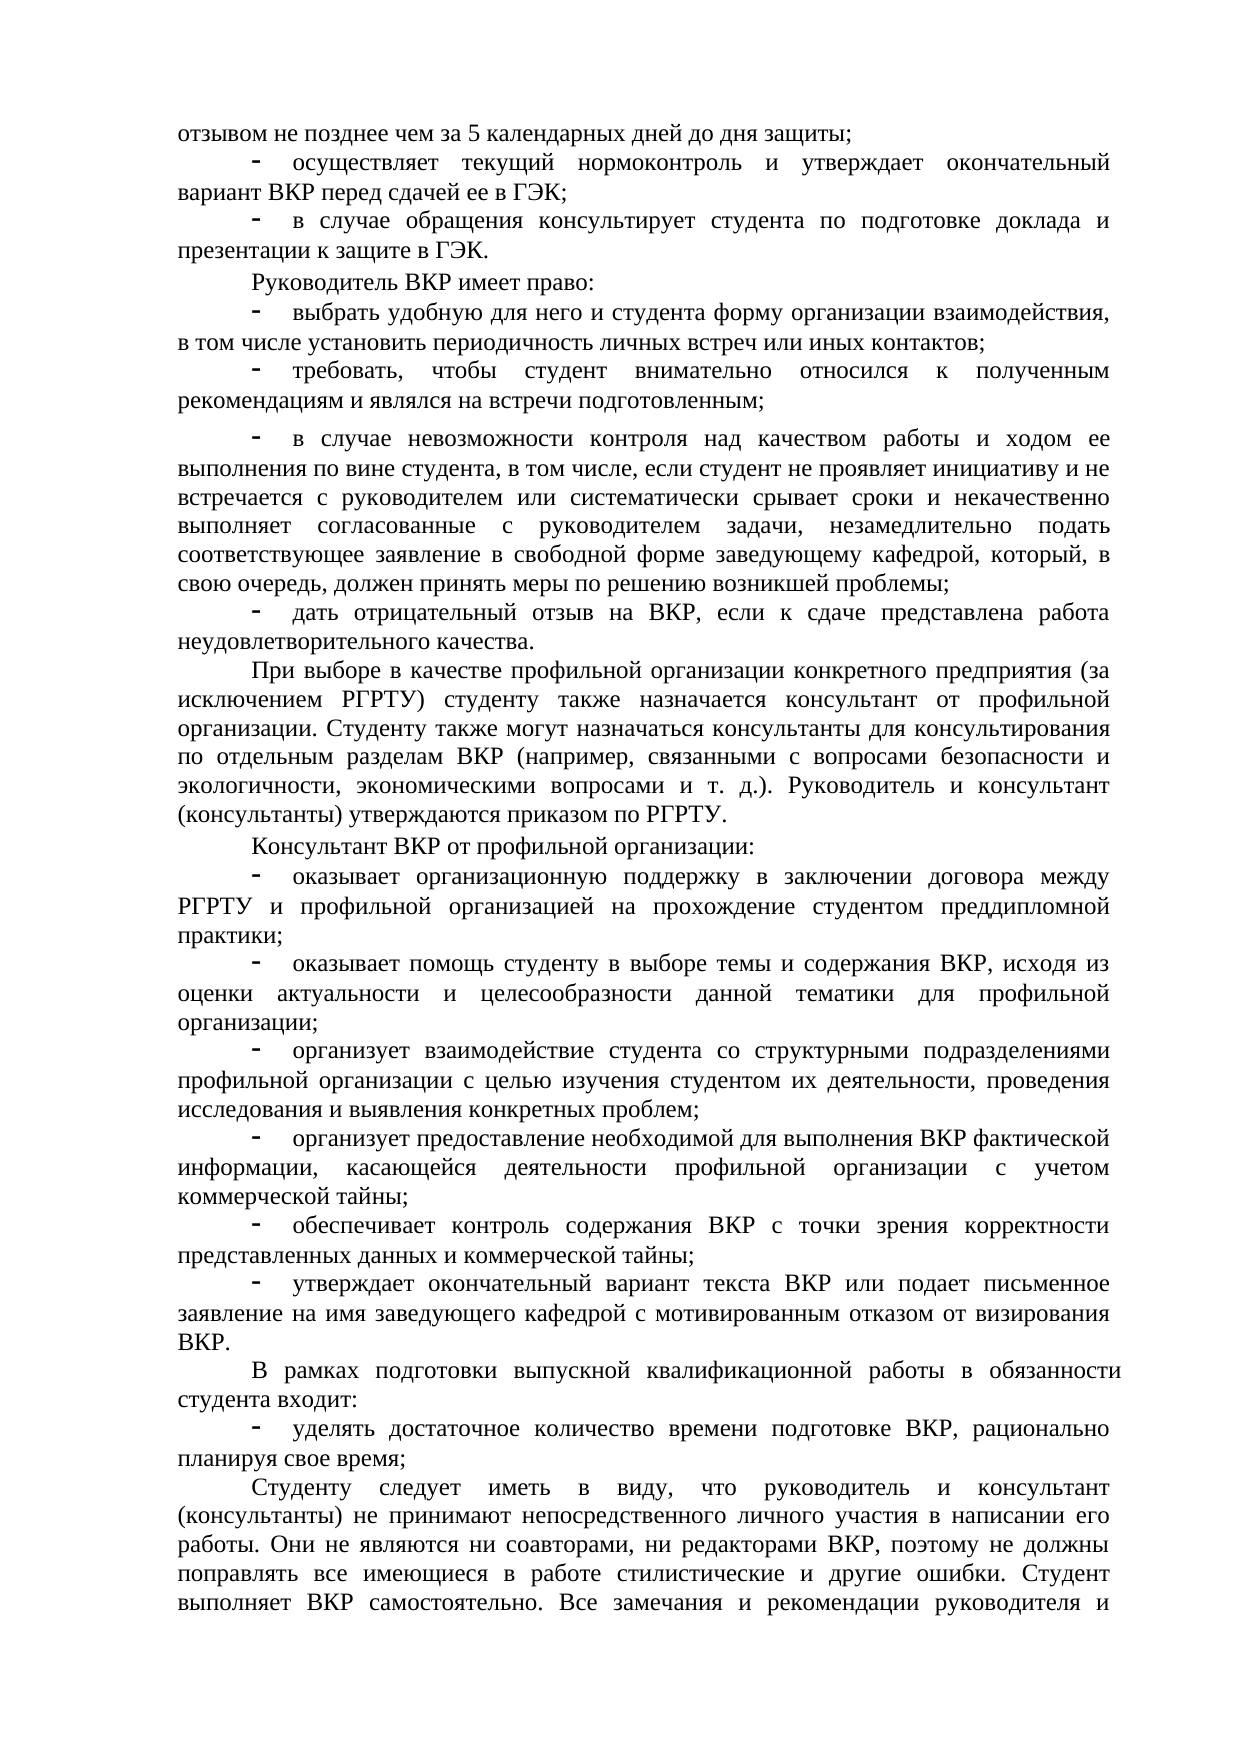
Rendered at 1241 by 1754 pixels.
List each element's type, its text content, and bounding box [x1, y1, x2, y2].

text При выборе в качестве профильной организации конкретного предприятия (за исключением РГРТУ) студенту также назначается консультант от профильной организации. Студенту также могут назначаться консультанты для консультирования по отдельным разделам ВКР (например, связанными с вопросами безопасности и экологичности, экономическими вопросами и т. д.). Руководитель и консультант (консультанты) утверждаются приказом по РГРТУ. [177, 655, 1111, 828]
text Консультант ВКР от профильной организации: [177, 828, 1122, 861]
list дать отрицательный отзыв на ВКР, если к сдаче представлена работа неудовлетворительного качества. [177, 597, 1111, 655]
list выбрать удобную для него и студента форму организации взаимодействия, в том числе установить периодичность личных встреч или иных контактов; [177, 297, 1111, 356]
list оказывает помощь студенту в выборе темы и содержания ВКР, исходя из оценки актуальности и целесообразности данной тематики для профильной организации; [177, 948, 1111, 1036]
list организует предоставление необходимой для выполнения ВКР фактической информации, касающейся деятельности профильной организации с учетом коммерческой тайны; [177, 1123, 1111, 1210]
list уделять достаточное количество времени подготовке ВКР, рационально планируя свое время; [177, 1413, 1111, 1472]
list в случае невозможности контроля над качеством работы и ходом ее выполнения по вине студента, в том числе, если студент не проявляет инициативу и не встречается с руководителем или систематически срывает сроки и некачественно выполняет согласованные с руководителем задачи, незамедлительно подать соответствующее заявление в свободной форме заведующему кафедрой, который, в свою очередь, должен принять меры по решению возникшей проблемы; [177, 423, 1111, 597]
list оказывает организационную поддержку в заключении договора между РГРТУ и профильной организацией на прохождение студентом преддипломной практики; [177, 861, 1110, 948]
list обеспечивает контроль содержания ВКР с точки зрения корректности представленных данных и коммерческой тайны; [177, 1210, 1110, 1268]
list требовать, чтобы студент внимательно относился к полученным рекомендациям и являлся на встречи подготовленным; [177, 356, 1111, 414]
list утверждает окончательный вариант текста ВКР или подает письменное заявление на имя заведующего кафедрой с мотивированным отказом от визирования ВКР. [177, 1268, 1111, 1356]
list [177, 118, 1110, 147]
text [177, 1472, 1111, 1615]
text В рамках подготовки выпускной квалификационной работы в обязанности студента входит: [177, 1356, 1122, 1413]
list в случае обращения консультирует студента по подготовке доклада и презентации к защите в ГЭК. [177, 205, 1110, 264]
list осуществляет текущий нормоконтроль и утверждает окончательный вариант ВКР перед сдачей ее в ГЭК; [177, 147, 1111, 205]
list организует взаимодействие студента со структурными подразделениями профильной организации с целью изучения студентом их деятельности, проведения исследования и выявления конкретных проблем; [177, 1036, 1111, 1123]
text Руководитель ВКР имеет право: [177, 264, 1122, 297]
